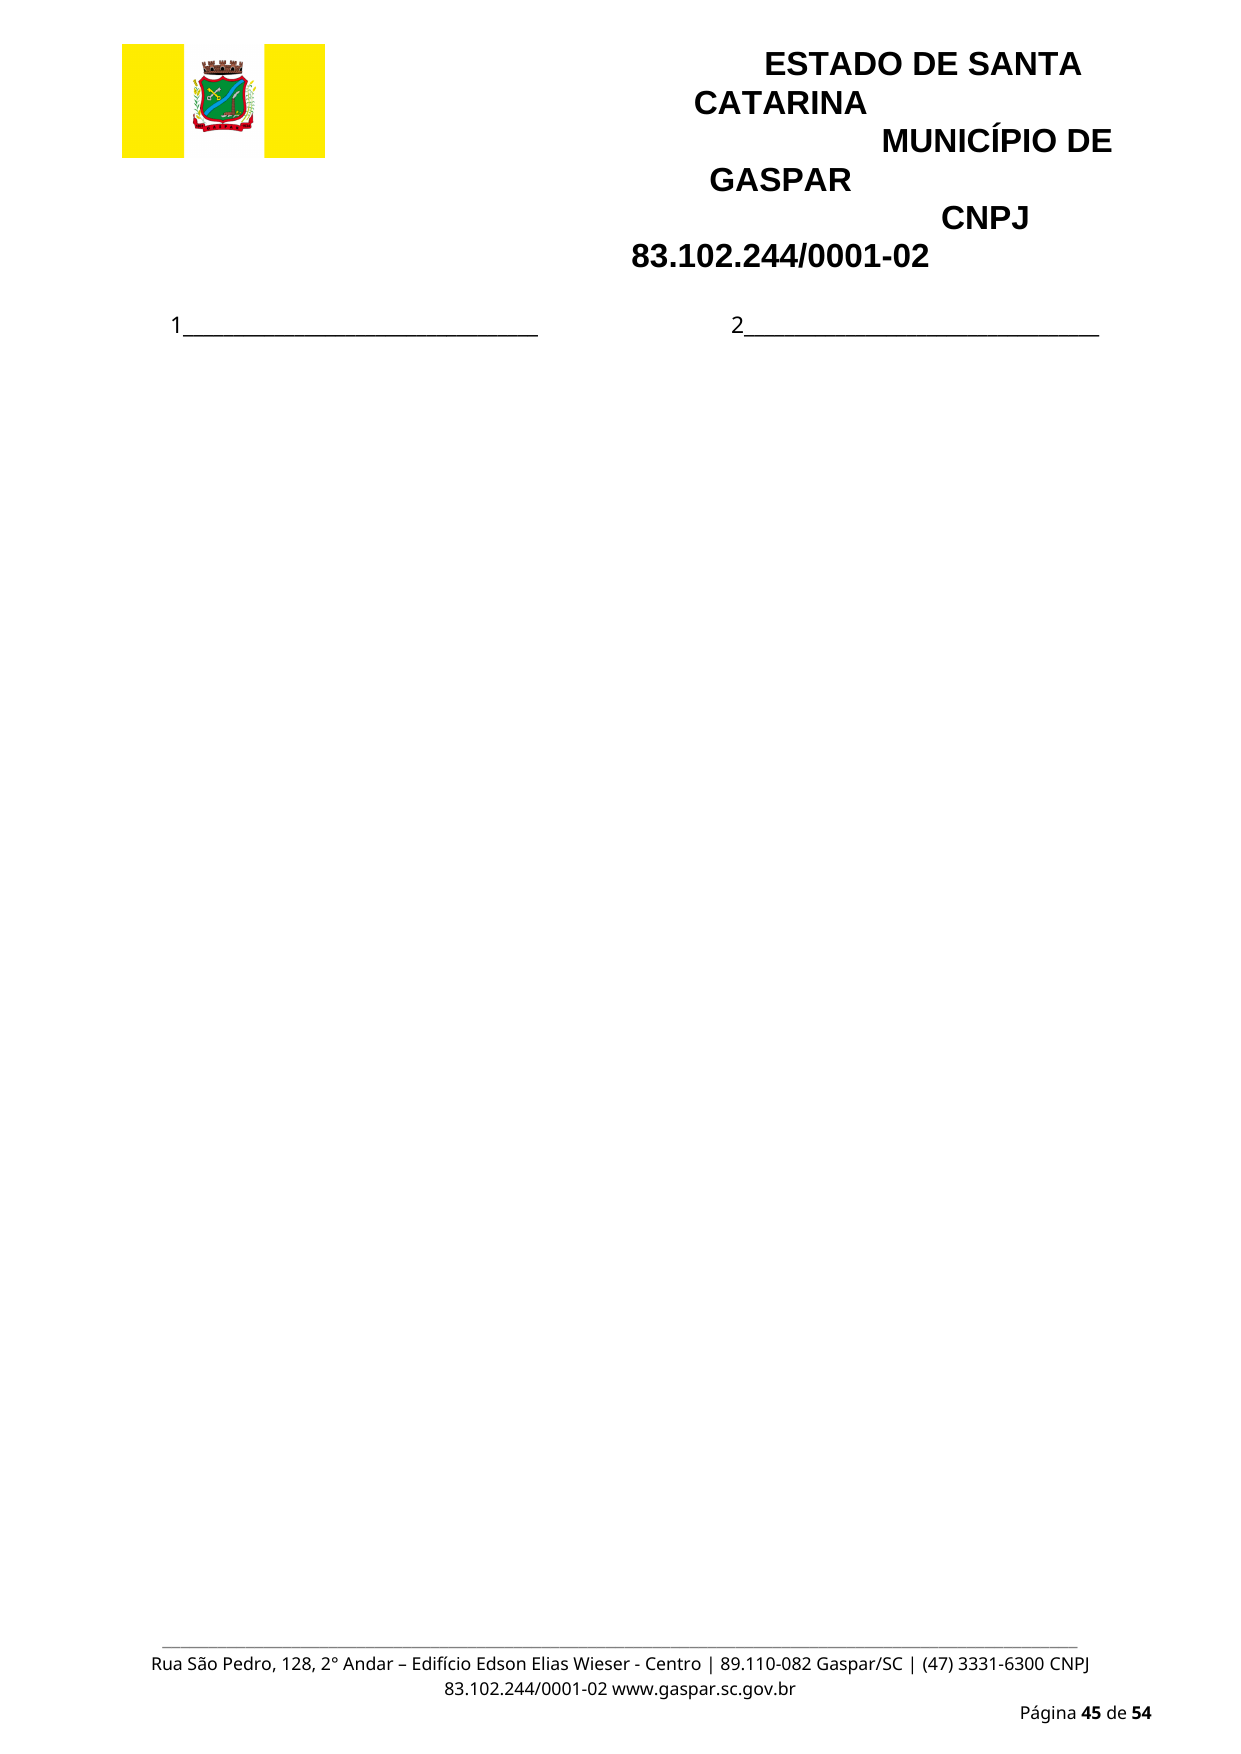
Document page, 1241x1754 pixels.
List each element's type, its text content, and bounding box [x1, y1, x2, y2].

picture [122, 44, 325, 158]
text 1___________________________________ 2___________________________________ [118, 309, 1152, 340]
